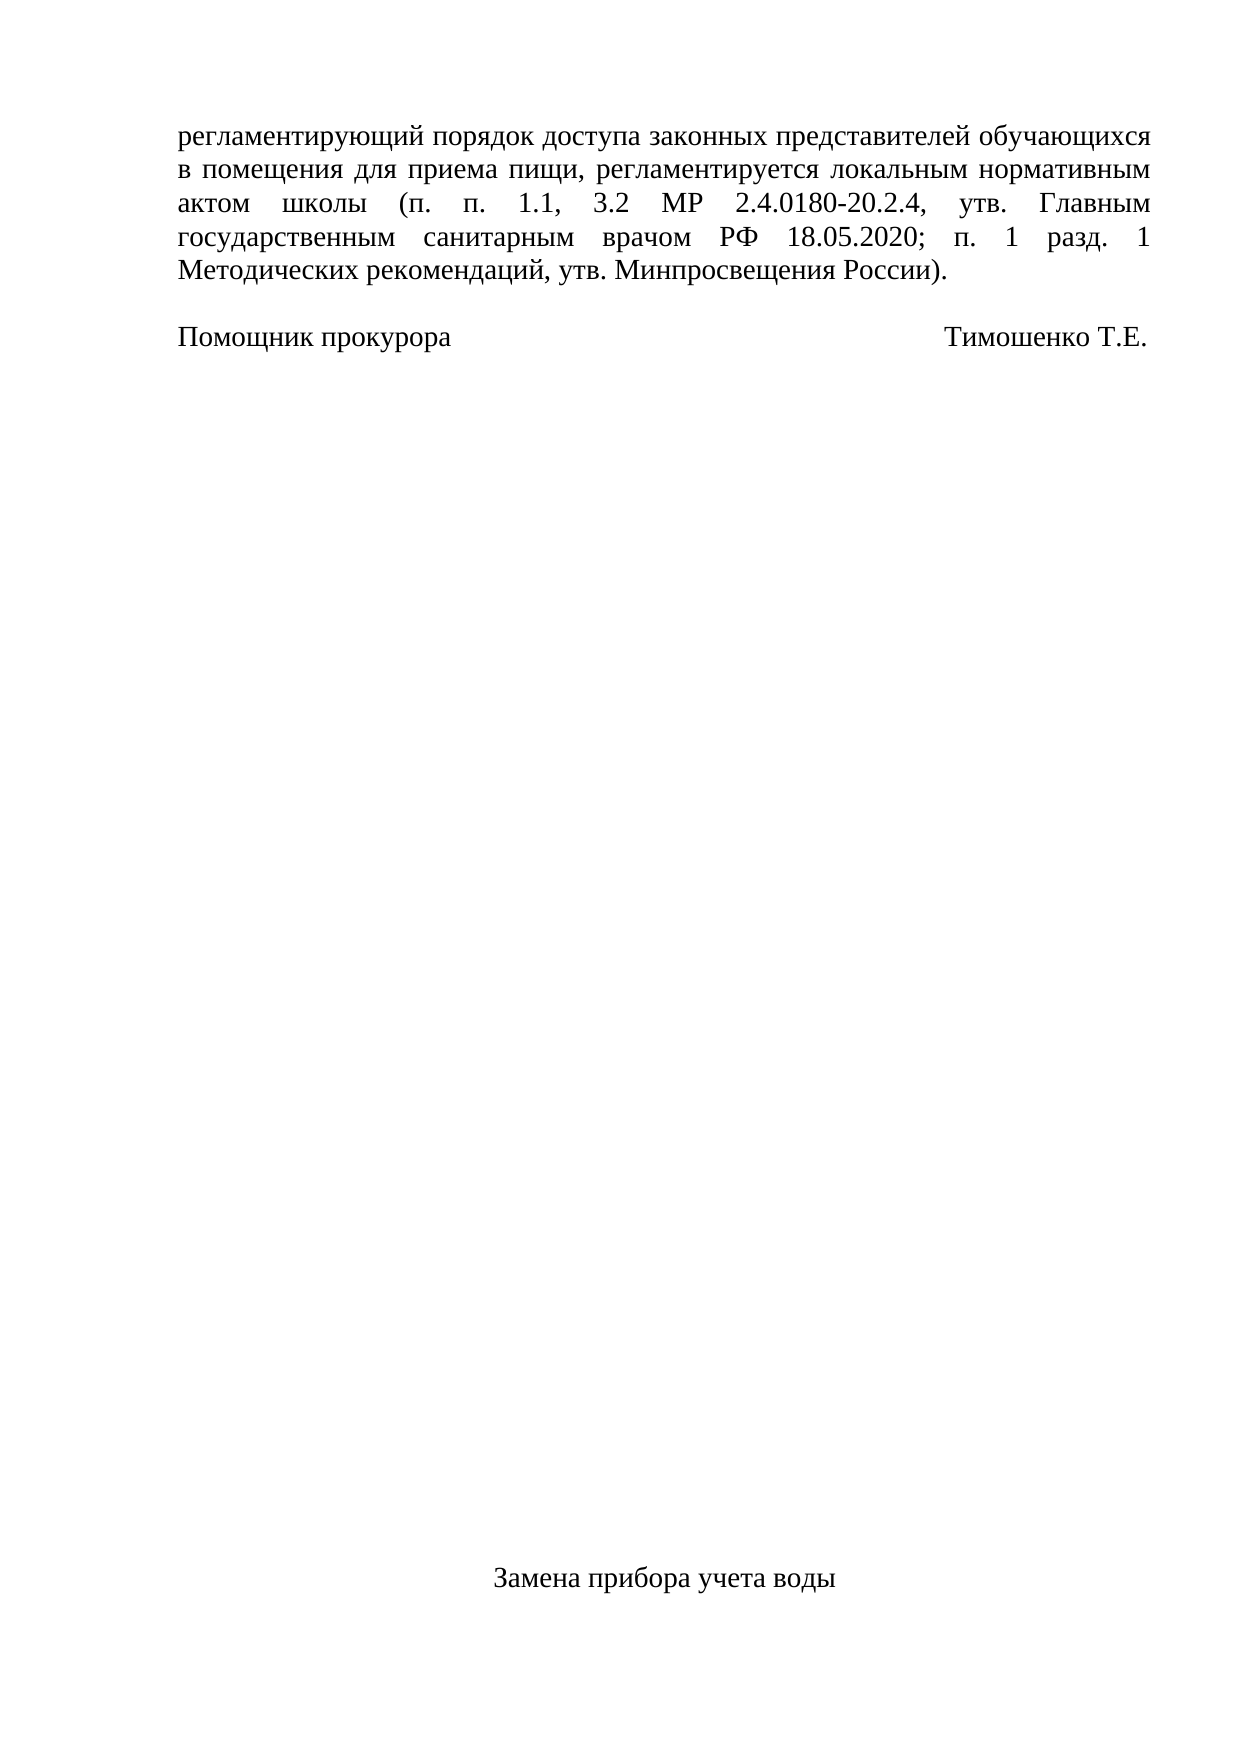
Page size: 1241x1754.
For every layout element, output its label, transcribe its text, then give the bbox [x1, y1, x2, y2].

text Помощник прокурора Тимошенко Т.Е. [177, 319, 1152, 353]
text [177, 118, 1152, 286]
text Замена прибора учета воды [177, 1560, 1152, 1594]
